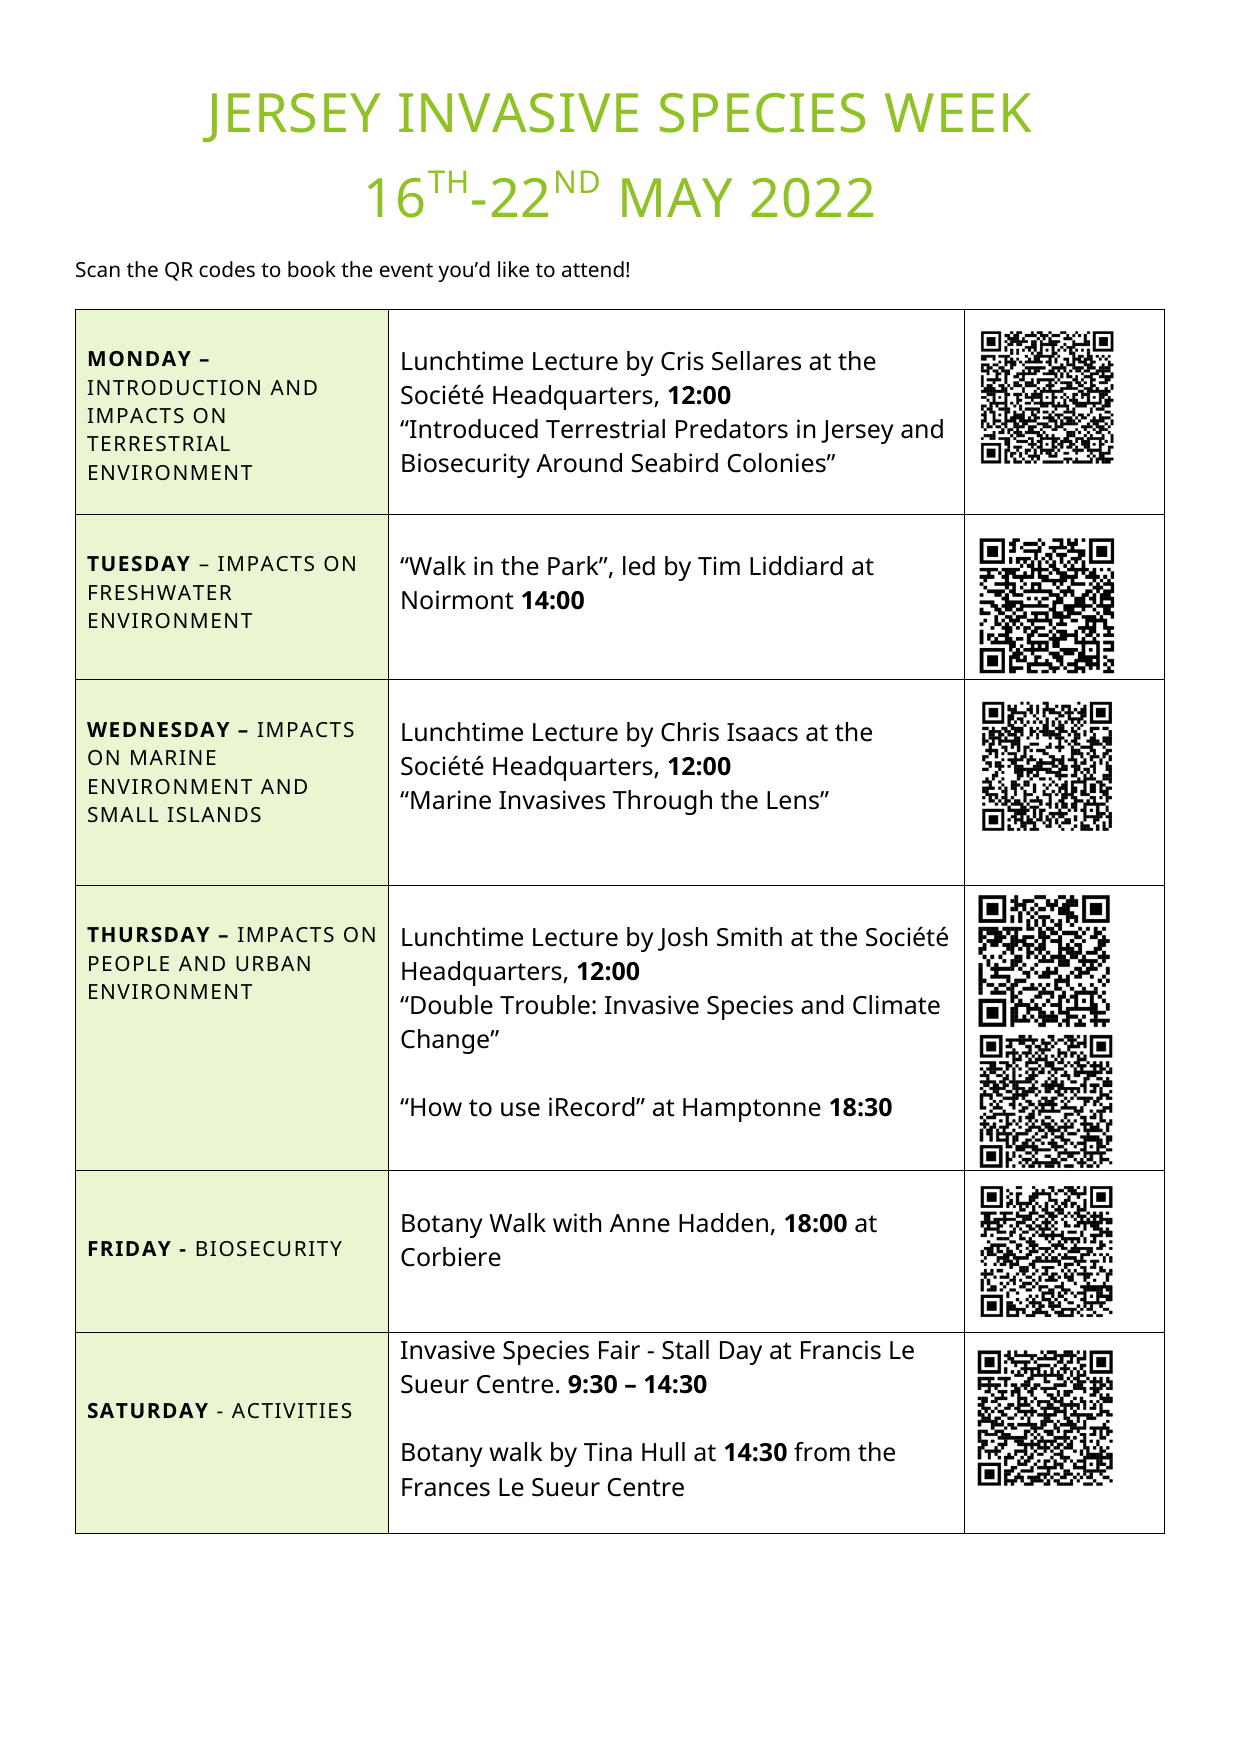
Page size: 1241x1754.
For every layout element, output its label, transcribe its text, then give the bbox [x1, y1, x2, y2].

table_cell Tuesday – Impacts on freshwater environment [76, 515, 388, 679]
table_cell Saturday - Activities [76, 1333, 388, 1533]
table_cell Lunchtime Lecture by Chris Isaacs at the Société Headquarters, 12:00 “Marine Invasives Through the Lens” [389, 680, 964, 885]
table_cell Thursday – Impacts on people and urban environment [76, 886, 388, 1170]
table_cell [965, 886, 1164, 1170]
table_cell [965, 680, 1164, 885]
picture [970, 1173, 1131, 1330]
table_cell Friday - Biosecurity [76, 1171, 388, 1332]
table_cell [965, 515, 1164, 679]
table_cell “Walk in the Park”, led by Tim Liddiard at Noirmont 14:00 [389, 515, 964, 679]
table_cell [965, 1333, 1164, 1533]
table_cell Botany Walk with Anne Hadden, 18:00 at Corbiere [389, 1171, 964, 1332]
table_cell Lunchtime Lecture by Josh Smith at the Société Headquarters, 12:00 “Double Trouble: Invasive Species and Climate Change” “How to use iRecord” at Hamptonne 18:30 [389, 886, 964, 1170]
table_cell Wednesday – Impacts on marine environment and small islands [76, 680, 388, 885]
title Jersey Invasive Species Week [75, 75, 1165, 149]
title 16th-22nd May 2022 [75, 160, 1165, 233]
picture [976, 1030, 1120, 1171]
picture [975, 692, 1119, 833]
table_header [965, 310, 1164, 514]
table_header Lunchtime Lecture by Cris Sellares at the Société Headquarters, 12:00 “Introduced Terrestrial Predators in Jersey and Biosecurity Around Seabird Colonies” [389, 310, 964, 514]
picture [973, 1346, 1118, 1478]
table_cell Invasive Species Fair - Stall Day at Francis Le Sueur Centre. 9:30 – 14:30 Botany walk by Tina Hull at 14:30 from the Frances Le Sueur Centre [389, 1333, 964, 1533]
text Scan the QR codes to book the event you’d like to attend! [75, 255, 1165, 283]
table_cell [965, 1171, 1164, 1332]
picture [971, 531, 1121, 680]
picture [974, 326, 1125, 467]
table_header Monday – Introduction and impacts on terrestrial environment [76, 310, 388, 514]
picture [973, 890, 1118, 1017]
